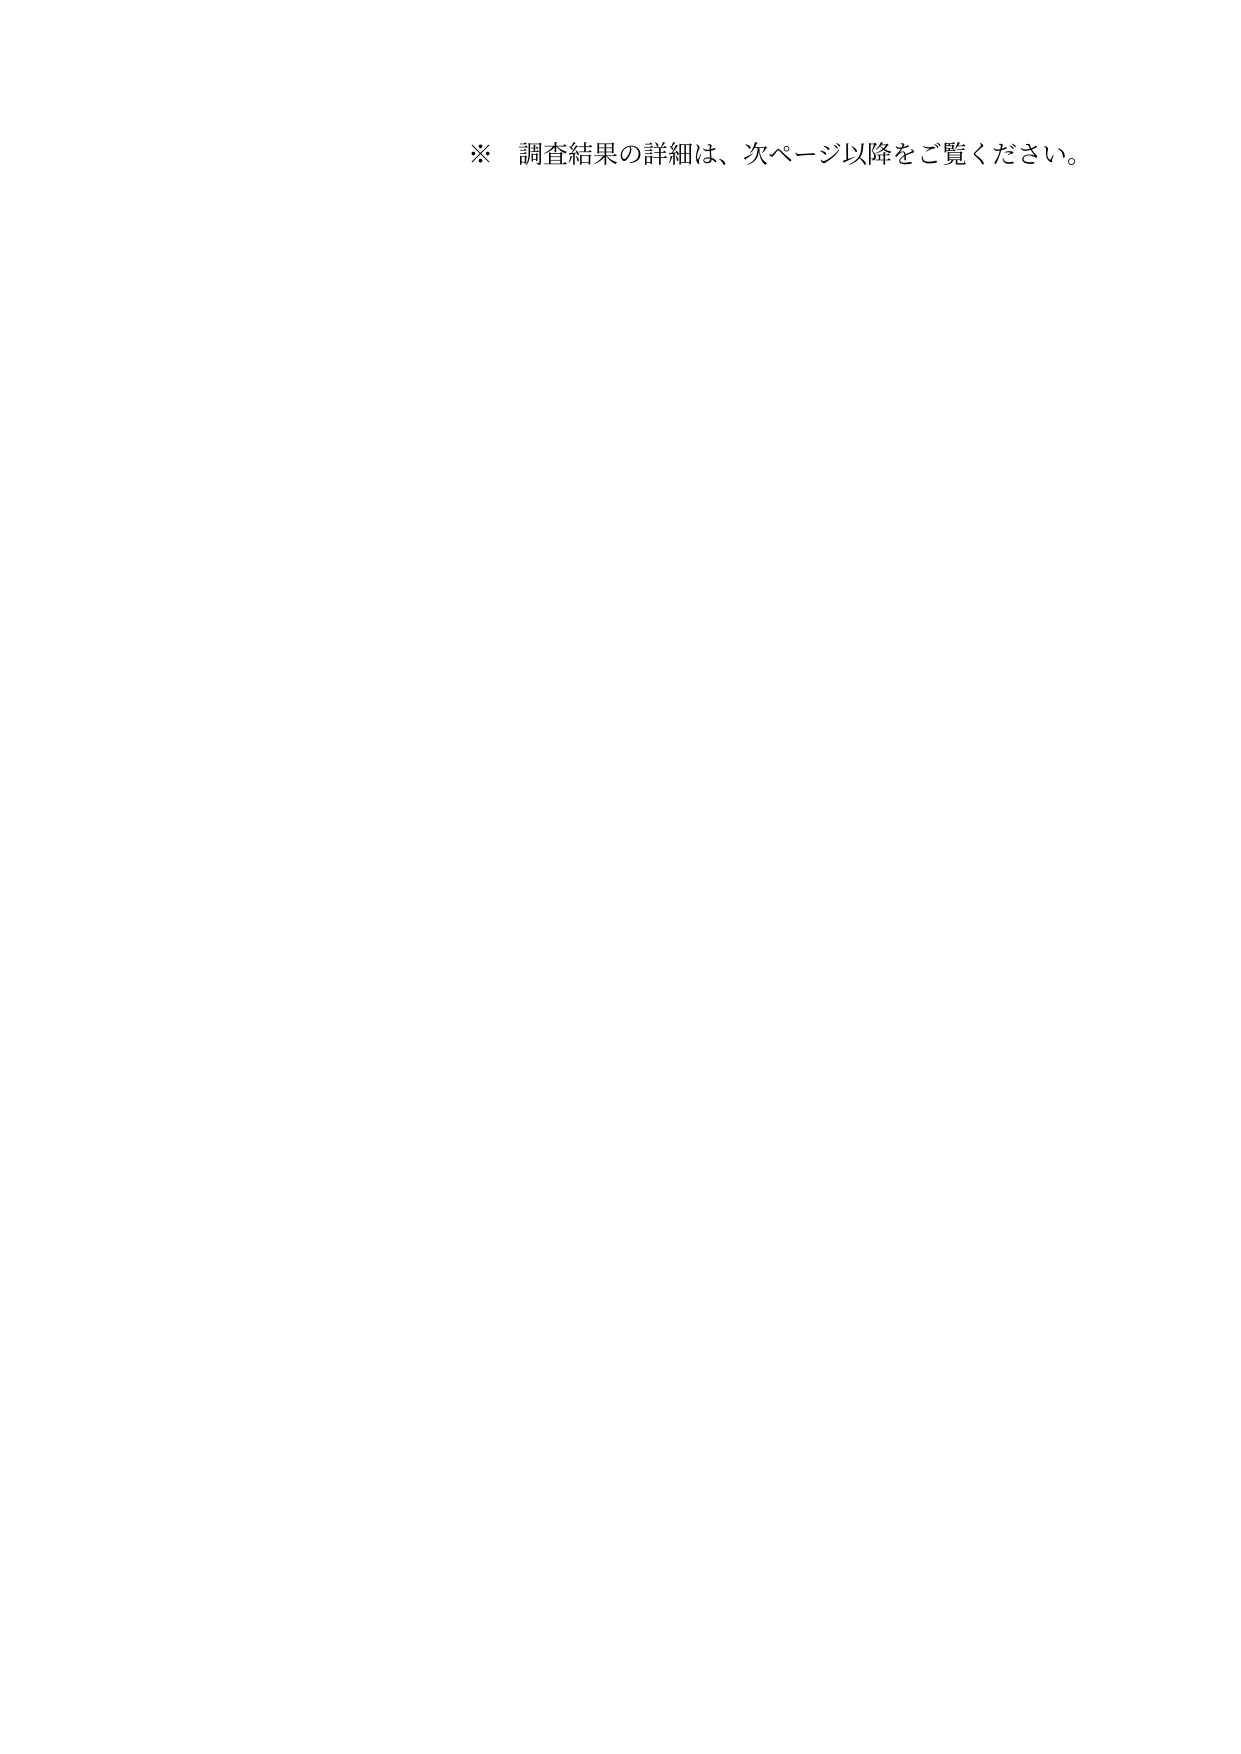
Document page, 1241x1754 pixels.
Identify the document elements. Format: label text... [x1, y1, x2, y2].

text ※ 調査結果の詳細は、次ページ以降をご覧ください。 [148, 134, 1092, 172]
